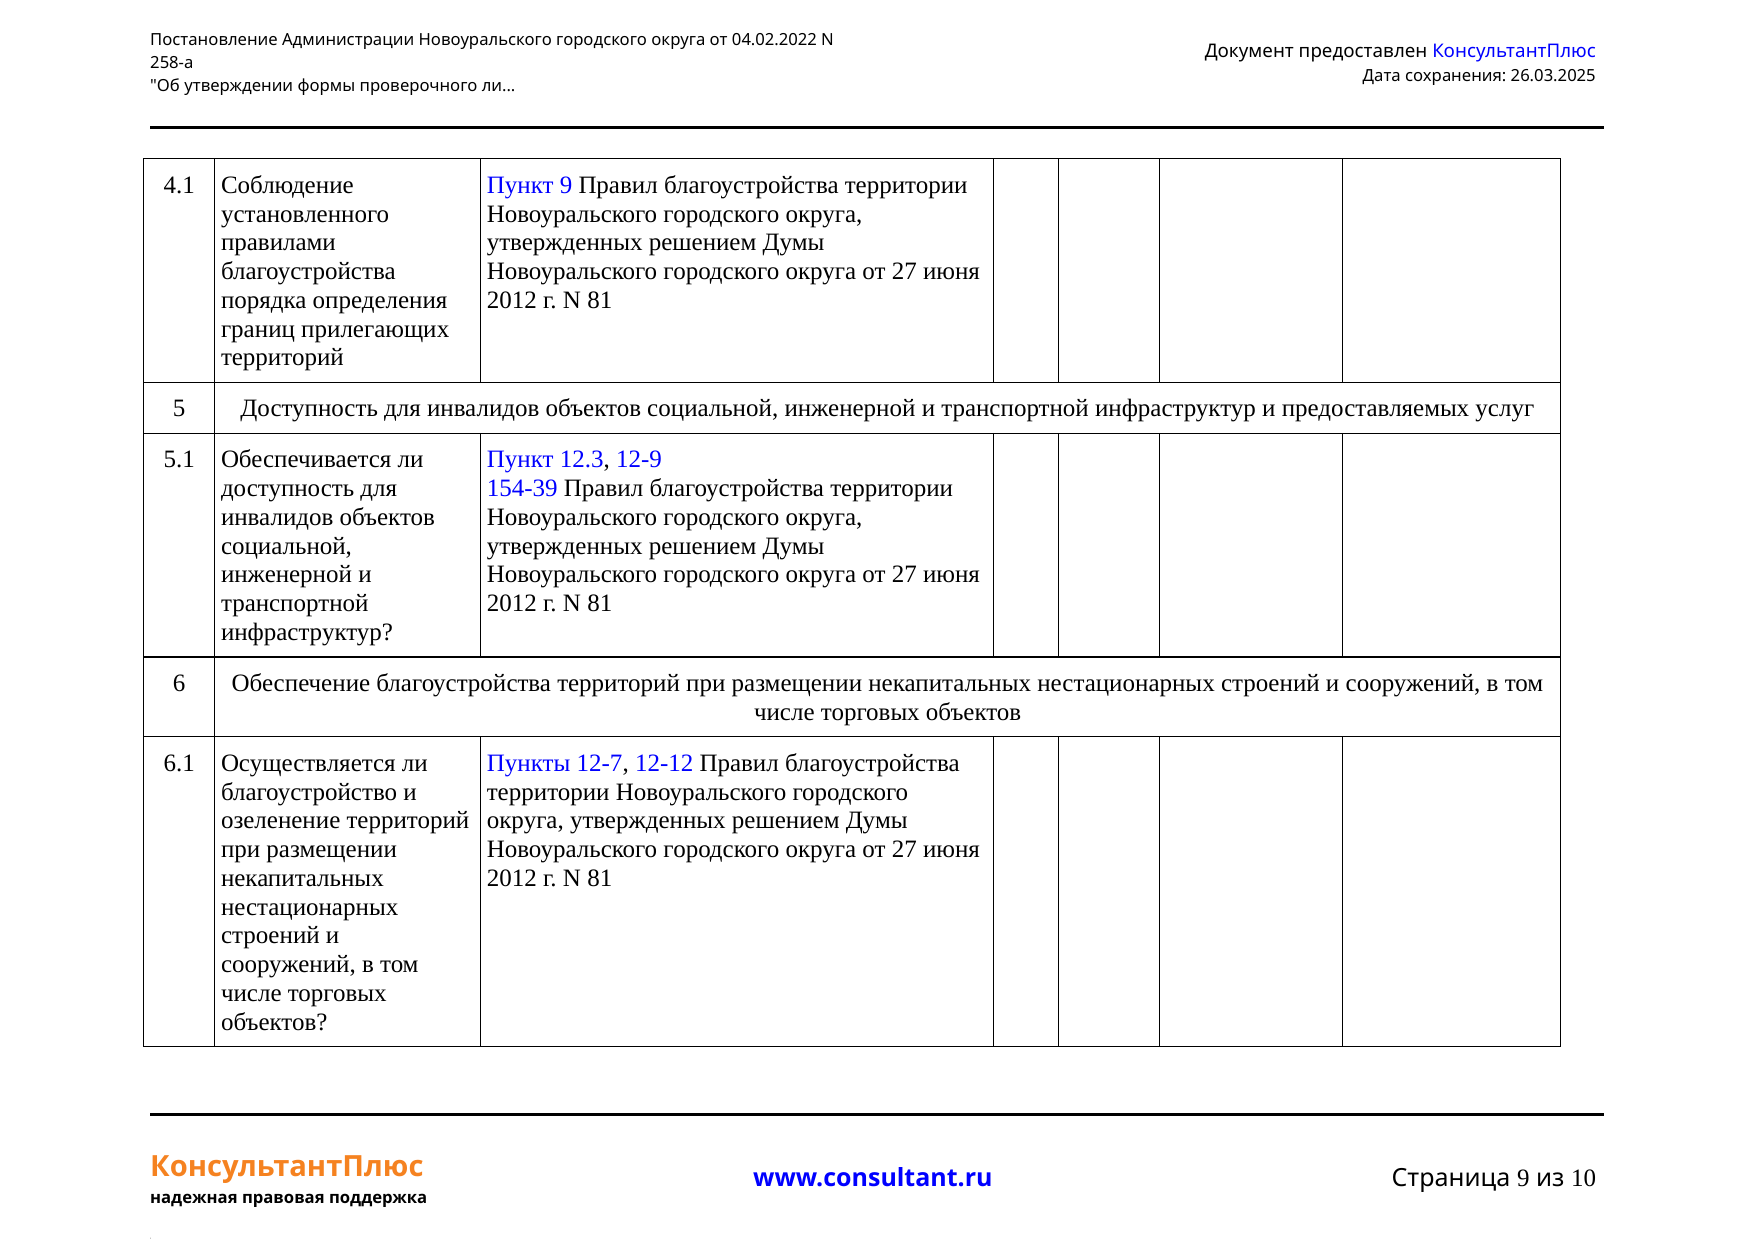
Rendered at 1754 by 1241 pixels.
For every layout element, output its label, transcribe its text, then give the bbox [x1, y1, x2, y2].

table_cell [1160, 159, 1342, 382]
table_cell Соблюдение установленного правилами благоустройства порядка определения границ прилегающих территорий [215, 159, 480, 382]
table_cell [1059, 159, 1159, 382]
table_cell Пункты 12-7, 12-12 Правил благоустройства территории Новоуральского городского округа, утвержденных решением Думы Новоуральского городского округа от 27 июня 2012 г. N 81 [481, 737, 993, 1046]
table_cell [994, 737, 1058, 1046]
table_cell [1160, 737, 1342, 1046]
table_cell [1059, 737, 1159, 1046]
table_cell Осуществляется ли благоустройство и озеленение территорий при размещении некапитальных нестационарных строений и сооружений, в том числе торговых объектов? [215, 737, 480, 1046]
table_cell [994, 159, 1058, 382]
table_cell 6 [144, 658, 214, 736]
table_cell [1343, 737, 1560, 1046]
table_cell [1343, 434, 1560, 656]
table_cell [1059, 434, 1159, 656]
table_cell Обеспечение благоустройства территорий при размещении некапитальных нестационарных строений и сооружений, в том числе торговых объектов [215, 658, 1560, 736]
table_cell [1343, 159, 1560, 382]
table_cell [1160, 434, 1342, 656]
table_cell Доступность для инвалидов объектов социальной, инженерной и транспортной инфраструктур и предоставляемых услуг [215, 383, 1560, 433]
table_cell 4.1 [144, 159, 214, 382]
table_cell 5.1 [144, 434, 214, 656]
table_cell Пункт 9 Правил благоустройства территории Новоуральского городского округа, утвержденных решением Думы Новоуральского городского округа от 27 июня 2012 г. N 81 [481, 159, 993, 382]
table_cell [994, 434, 1058, 656]
table_cell 5 [144, 383, 214, 433]
table_cell 6.1 [144, 737, 214, 1046]
table_cell Обеспечивается ли доступность для инвалидов объектов социальной, инженерной и транспортной инфраструктур? [215, 434, 480, 656]
table_cell Пункт 12.3, 12-9 154-39 Правил благоустройства территории Новоуральского городского округа, утвержденных решением Думы Новоуральского городского округа от 27 июня 2012 г. N 81 [481, 434, 993, 656]
